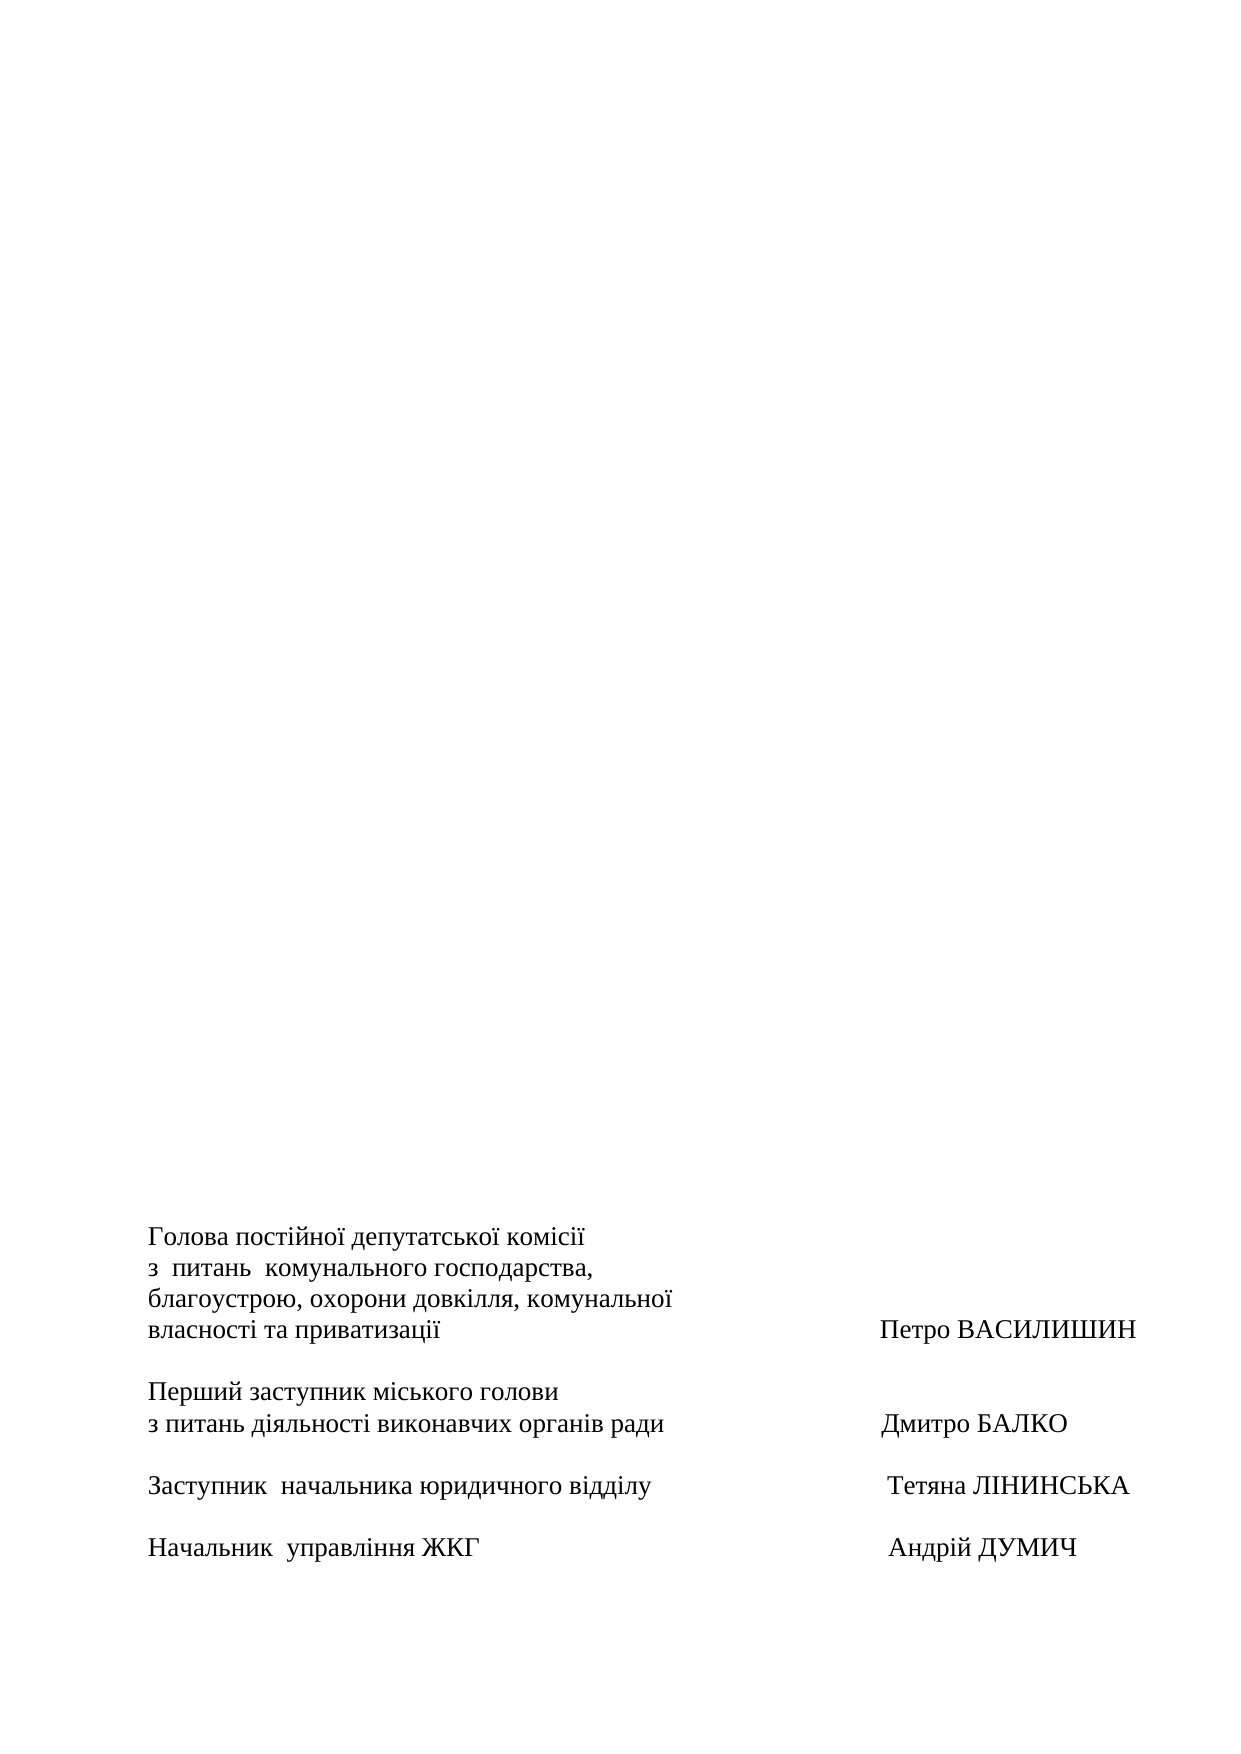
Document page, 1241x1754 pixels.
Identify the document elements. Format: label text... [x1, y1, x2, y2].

text Голова постійної депутатської комісії [148, 1220, 1152, 1251]
text Заступник начальника юридичного відділу Тетяна ЛІНИНСЬКА [148, 1469, 1152, 1500]
text з питань комунального господарства, [148, 1251, 1152, 1282]
text Начальник управління ЖКГ Андрій ДУМИЧ [148, 1531, 1152, 1562]
text з питань діяльності виконавчих органів ради Дмитро БАЛКО [148, 1407, 1152, 1438]
text Перший заступник міського голови [148, 1376, 1152, 1407]
text благоустрою, охорони довкiлля, комунальної [148, 1282, 1152, 1313]
text власностi та приватизацiї Петро ВАСИЛИШИН [148, 1313, 1152, 1344]
